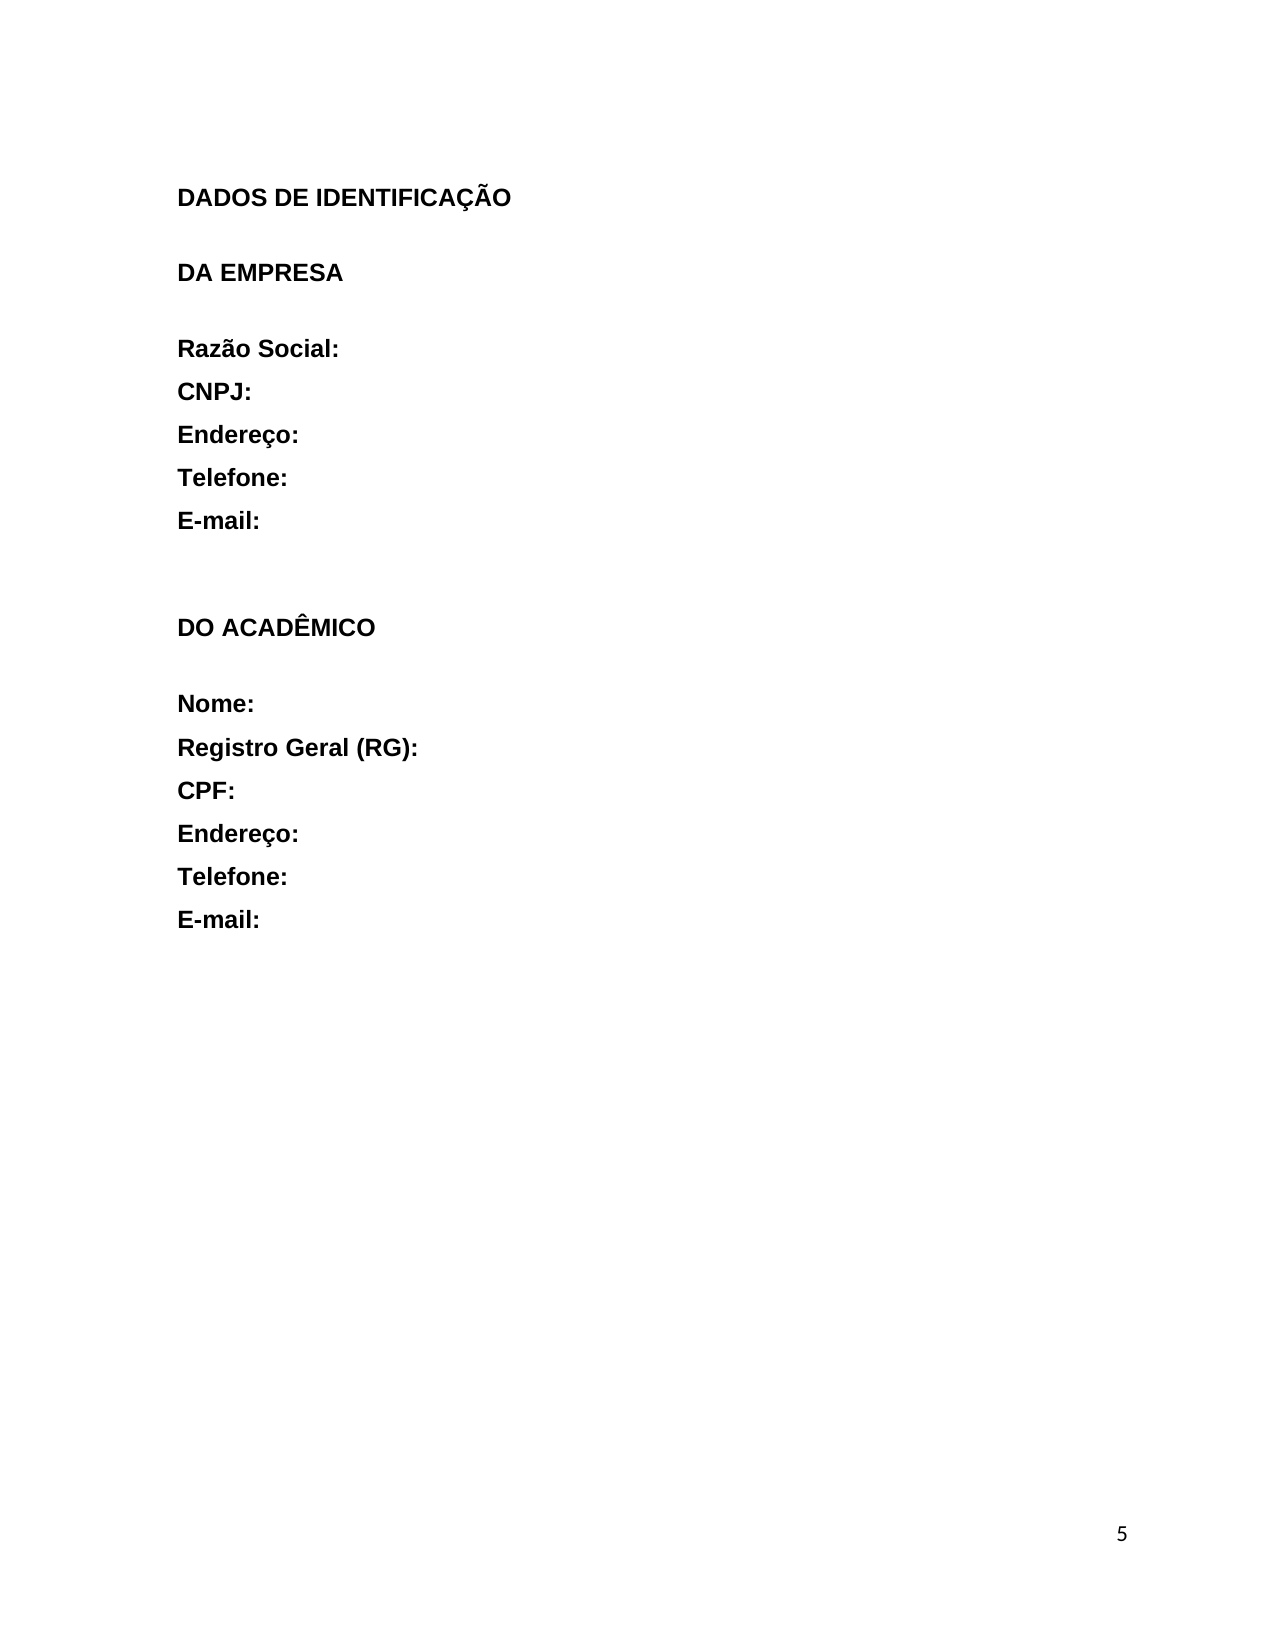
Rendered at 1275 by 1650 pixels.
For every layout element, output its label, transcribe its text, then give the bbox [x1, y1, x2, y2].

subtitle DADOS DE IDENTIFICAÇÃO [177, 183, 1123, 212]
text Endereço: [177, 420, 1123, 449]
text CNPJ: [177, 377, 1123, 406]
text E-mail: [177, 905, 1123, 934]
text Razão Social: [177, 334, 1123, 362]
text E-mail: [177, 506, 1123, 535]
subtitle DA EMPRESA [177, 258, 1123, 286]
subtitle DO ACADÊMICO [177, 613, 1123, 642]
text Registro Geral (RG): [177, 733, 1123, 761]
text Endereço: [177, 819, 1123, 848]
text Nome: [177, 689, 1123, 718]
text Telefone: [177, 463, 1123, 492]
text CPF: [177, 776, 1123, 804]
text Telefone: [177, 862, 1123, 891]
